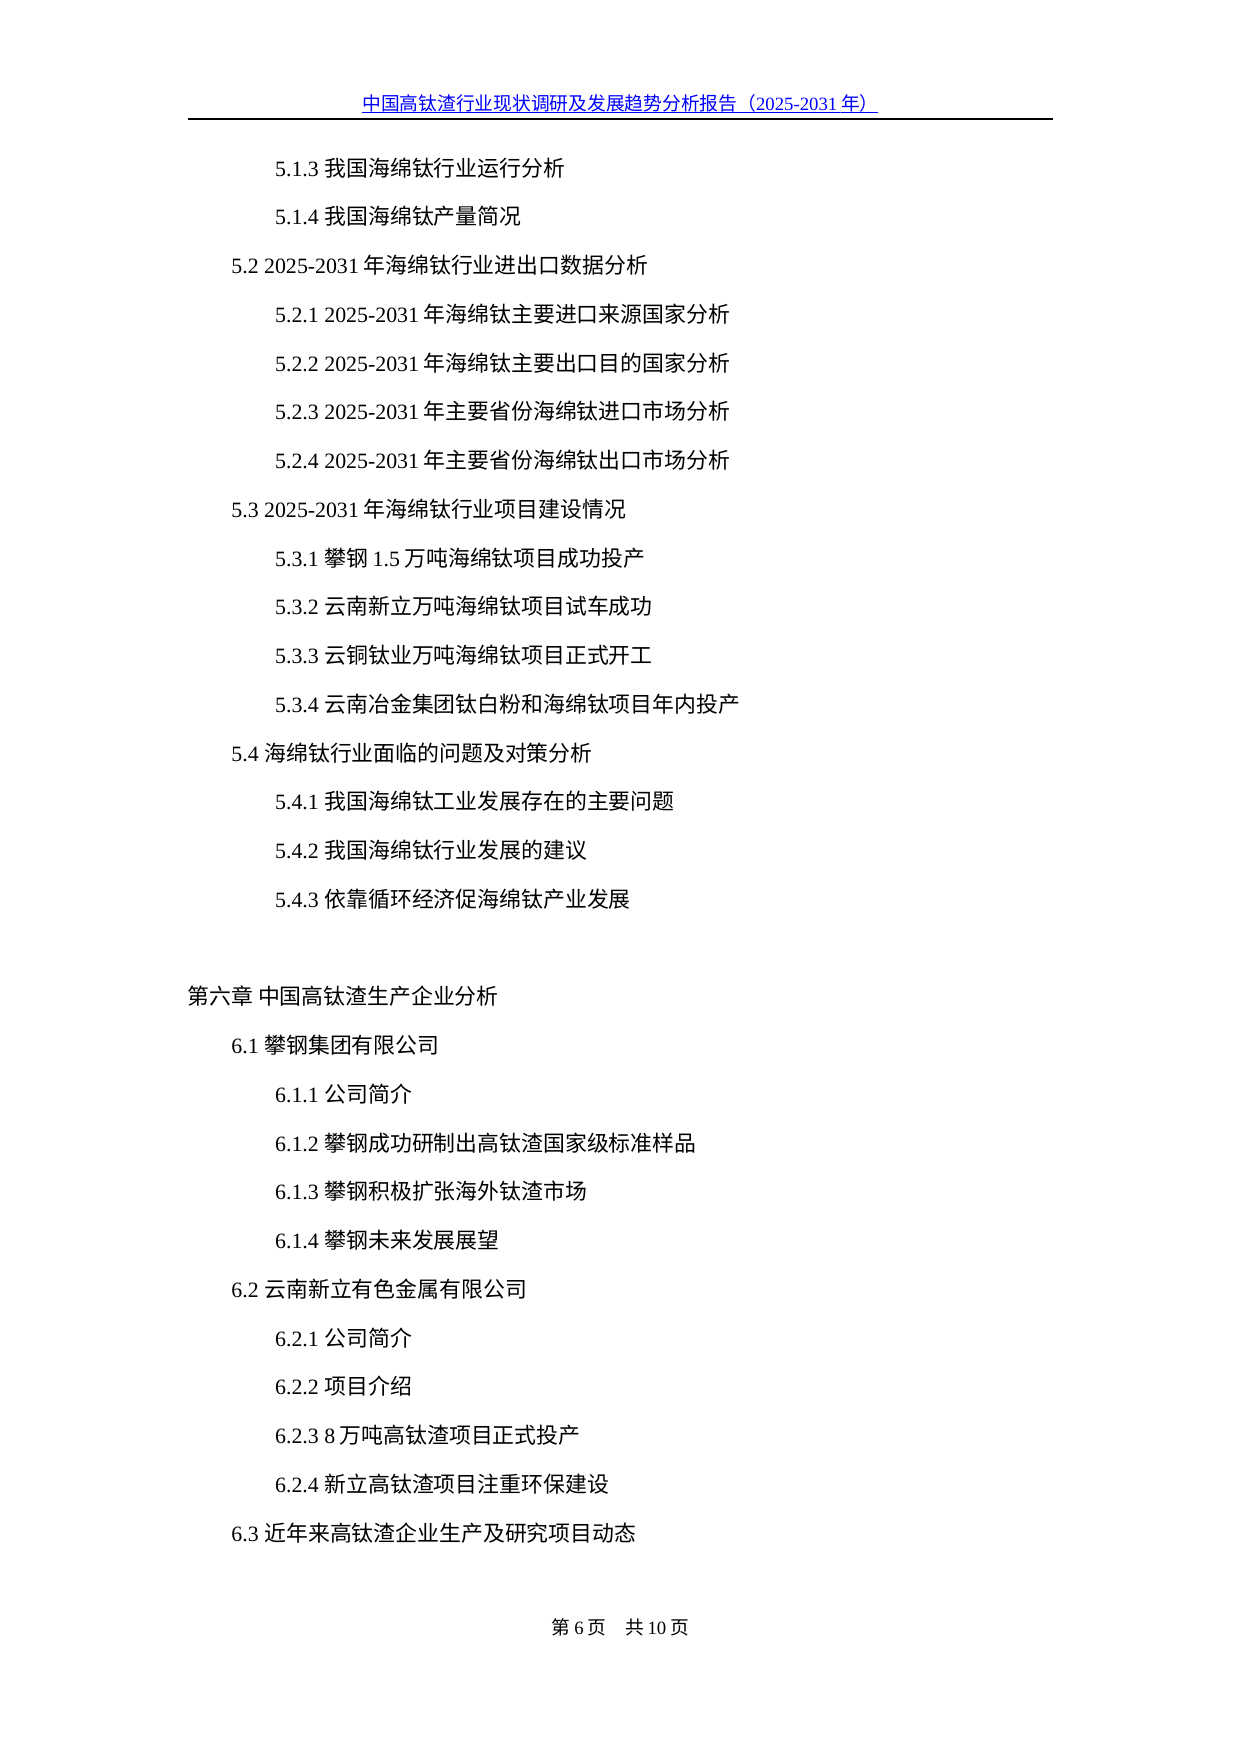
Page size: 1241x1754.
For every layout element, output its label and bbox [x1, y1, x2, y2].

text [187, 150, 1053, 1548]
